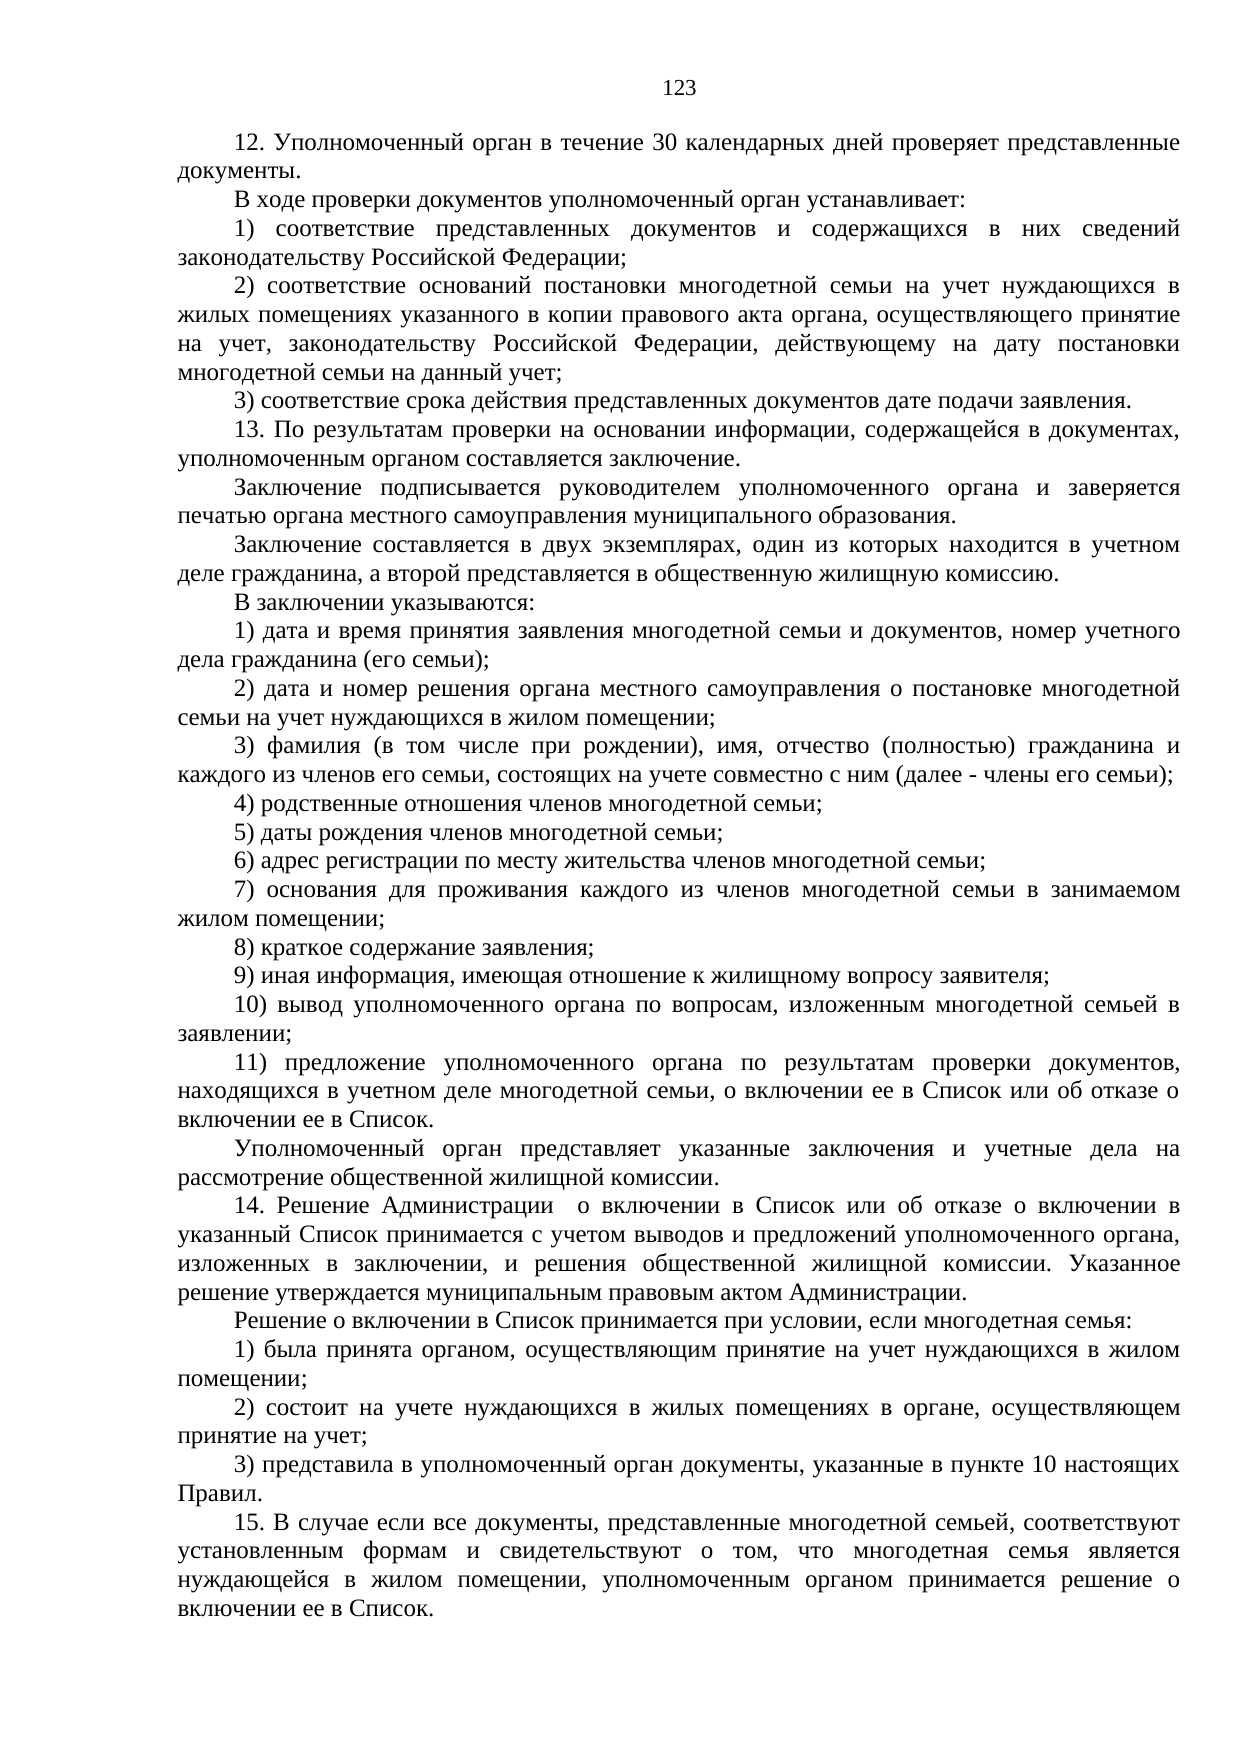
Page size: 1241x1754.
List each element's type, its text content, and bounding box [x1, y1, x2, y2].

text Уполномоченный орган представляет указанные заключения и учетные дела на рассмотрение общественной жилищной комиссии. [177, 1133, 1181, 1190]
text 10) вывод уполномоченного органа по вопросам, изложенным многодетной семьей в заявлении; [177, 989, 1181, 1047]
text 1) была принята органом, осуществляющим принятие на учет нуждающихся в жилом помещении; [177, 1334, 1181, 1392]
text Решение о включении в Список принимается при условии, если многодетная семья: [177, 1305, 1181, 1334]
text 5) даты рождения членов многодетной семьи; [177, 817, 1181, 845]
text 1) дата и время принятия заявления многодетной семьи и документов, номер учетного дела гражданина (его семьи); [177, 615, 1181, 673]
text Заключение подписывается руководителем уполномоченного органа и заверяется печатью органа местного самоуправления муниципального образования. [177, 472, 1181, 529]
text 7) основания для проживания каждого из членов многодетной семьи в занимаемом жилом помещении; [177, 874, 1181, 932]
text 4) родственные отношения членов многодетной семьи; [177, 788, 1181, 817]
text 2) соответствие оснований постановки многодетной семьи на учет нуждающихся в жилых помещениях указанного в копии правового акта органа, осуществляющего принятие на учет, законодательству Российской Федерации, действующему на дату постановки многодетной семьи на данный учет; [177, 270, 1181, 385]
text 13. По результатам проверки на основании информации, содержащейся в документах, уполномоченным органом составляется заключение. [177, 414, 1181, 472]
text 6) адрес регистрации по месту жительства членов многодетной семьи; [177, 845, 1181, 874]
text В заключении указываются: [177, 587, 1181, 615]
text 12. Уполномоченный орган в течение 30 календарных дней проверяет представленные документы. [177, 127, 1181, 184]
text 8) краткое содержание заявления; [177, 932, 1181, 960]
text В ходе проверки документов уполномоченный орган устанавливает: [177, 184, 1181, 213]
text 15. В случае если все документы, представленные многодетной семьей, соответствуют установленным формам и свидетельствуют о том, что многодетная семья является нуждающейся в жилом помещении, уполномоченным органом принимается решение о включении ее в Список. [177, 1507, 1181, 1622]
text 3) представила в уполномоченный орган документы, указанные в пункте 10 настоящих Правил. [177, 1449, 1181, 1507]
text 11) предложение уполномоченного органа по результатам проверки документов, находящихся в учетном деле многодетной семьи, о включении ее в Список или об отказе о включении ее в Список. [177, 1047, 1181, 1133]
text 9) иная информация, имеющая отношение к жилищному вопросу заявителя; [177, 960, 1181, 989]
text 14. Решение Администрации о включении в Список или об отказе о включении в указанный Список принимается с учетом выводов и предложений уполномоченного органа, изложенных в заключении, и решения общественной жилищной комиссии. Указанное решение утверждается муниципальным правовым актом Администрации. [177, 1190, 1181, 1305]
text 2) состоит на учете нуждающихся в жилых помещениях в органе, осуществляющем принятие на учет; [177, 1392, 1181, 1449]
text 1) соответствие представленных документов и содержащихся в них сведений законодательству Российской Федерации; [177, 213, 1181, 270]
text Заключение составляется в двух экземплярах, один из которых находится в учетном деле гражданина, а второй представляется в общественную жилищную комиссию. [177, 529, 1181, 587]
text 2) дата и номер решения органа местного самоуправления о постановке многодетной семьи на учет нуждающихся в жилом помещении; [177, 673, 1181, 730]
text 3) фамилия (в том числе при рождении), имя, отчество (полностью) гражданина и каждого из членов его семьи, состоящих на учете совместно с ним (далее - члены его семьи); [177, 730, 1181, 788]
text 3) соответствие срока действия представленных документов дате подачи заявления. [177, 385, 1181, 414]
